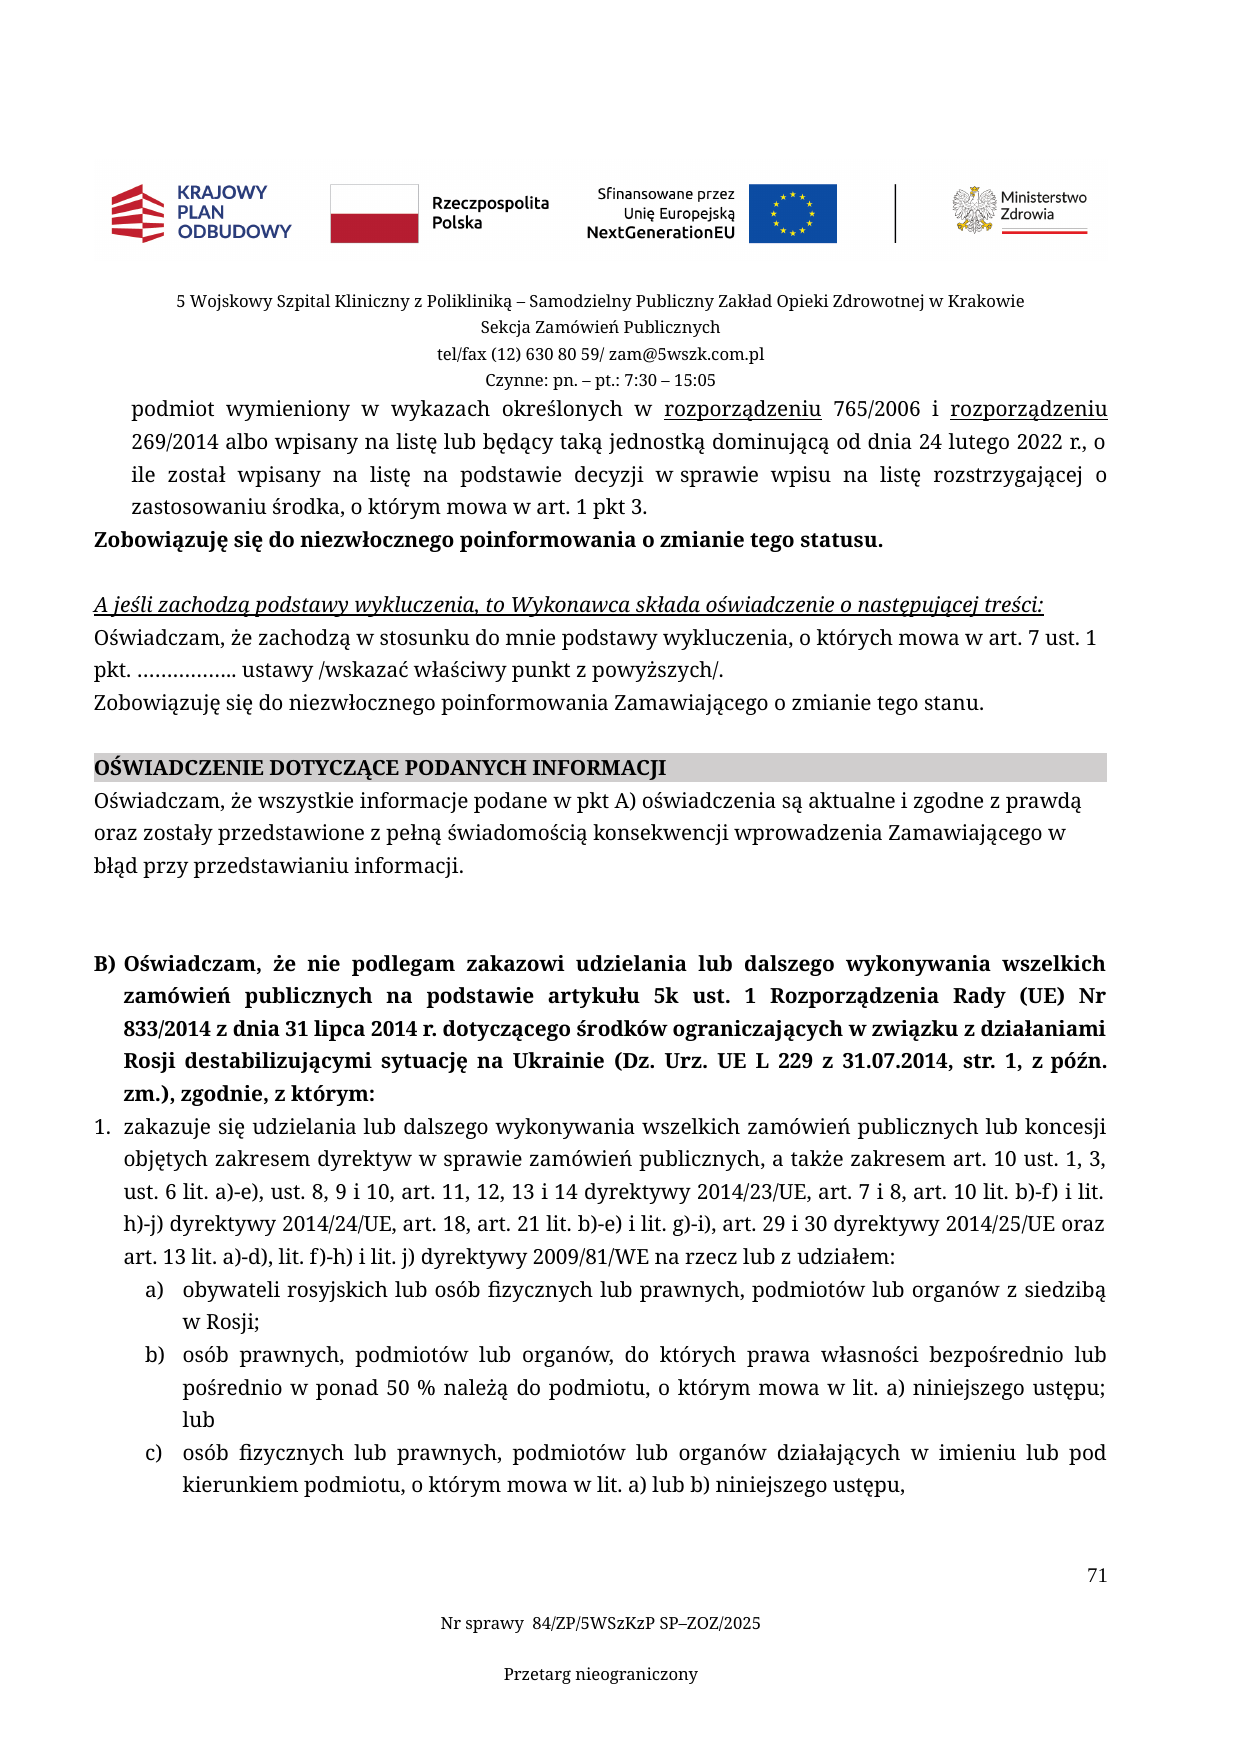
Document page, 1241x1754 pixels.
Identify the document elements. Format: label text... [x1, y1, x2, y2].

text Oświadczam, że zachodzą w stosunku do mnie podstawy wykluczenia, o których mowa w art. 7 ust. 1 pkt. …………….. ustawy /wskazać właściwy punkt z powyższych/. [94, 623, 1107, 684]
text A jeśli zachodzą podstawy wykluczenia, to Wykonawca składa oświadczenie o następującej treści: [94, 590, 1107, 618]
list obywateli rosyjskich lub osób fizycznych lub prawnych, podmiotów lub organów z siedzibą w Rosji; [145, 1275, 1107, 1336]
text OŚWIADCZENIE DOTYCZĄCE PODANYCH INFORMACJI [94, 753, 1107, 782]
list zakazuje się udzielania lub dalszego wykonywania wszelkich zamówień publicznych lub koncesji objętych zakresem dyrektyw w sprawie zamówień publicznych, a także zakresem art. 10 ust. 1, 3, ust. 6 lit. a)-e), ust. 8, 9 i 10, art. 11, 12, 13 i 14 dyrektywy 2014/23/UE, art. 7 i 8, art. 10 lit. b)-f) i lit. h)-j) dyrektywy 2014/24/UE, art. 18, art. 21 lit. b)-e) i lit. g)-i), art. 29 i 30 dyrektywy 2014/25/UE oraz art. 13 lit. a)-d), lit. f)-h) i lit. j) dyrektywy 2009/81/WE na rzecz lub z udziałem: [94, 1112, 1107, 1271]
picture [93, 159, 1108, 261]
text Zobowiązuję się do niezwłocznego poinformowania o zmianie tego statusu. [94, 525, 1107, 553]
list osób fizycznych lub prawnych, podmiotów lub organów działających w imieniu lub pod kierunkiem podmiotu, o którym mowa w lit. a) lub b) niniejszego ustępu, [145, 1438, 1107, 1499]
list osób prawnych, podmiotów lub organów, do których prawa własności bezpośrednio lub pośrednio w ponad 50 % należą do podmiotu, o którym mowa w lit. a) niniejszego ustępu; lub [145, 1340, 1107, 1434]
text Oświadczam, że wszystkie informacje podane w pkt A) oświadczenia są aktualne i zgodne z prawdą oraz zostały przedstawione z pełną świadomością konsekwencji wprowadzenia Zamawiającego w błąd przy przedstawianiu informacji. [94, 786, 1107, 879]
list Oświadczam, że nie podlegam zakazowi udzielania lub dalszego wykonywania wszelkich zamówień publicznych na podstawie artykułu 5k ust. 1 Rozporządzenia Rady (UE) Nr 833/2014 z dnia 31 lipca 2014 r. dotyczącego środków ograniczających w związku z działaniami Rosji destabilizującymi sytuację na Ukrainie (Dz. Urz. UE L 229 z 31.07.2014, str. 1, z późn. zm.), zgodnie, z którym: [94, 949, 1107, 1108]
text Zobowiązuję się do niezwłocznego poinformowania Zamawiającego o zmianie tego stanu. [94, 688, 1107, 716]
